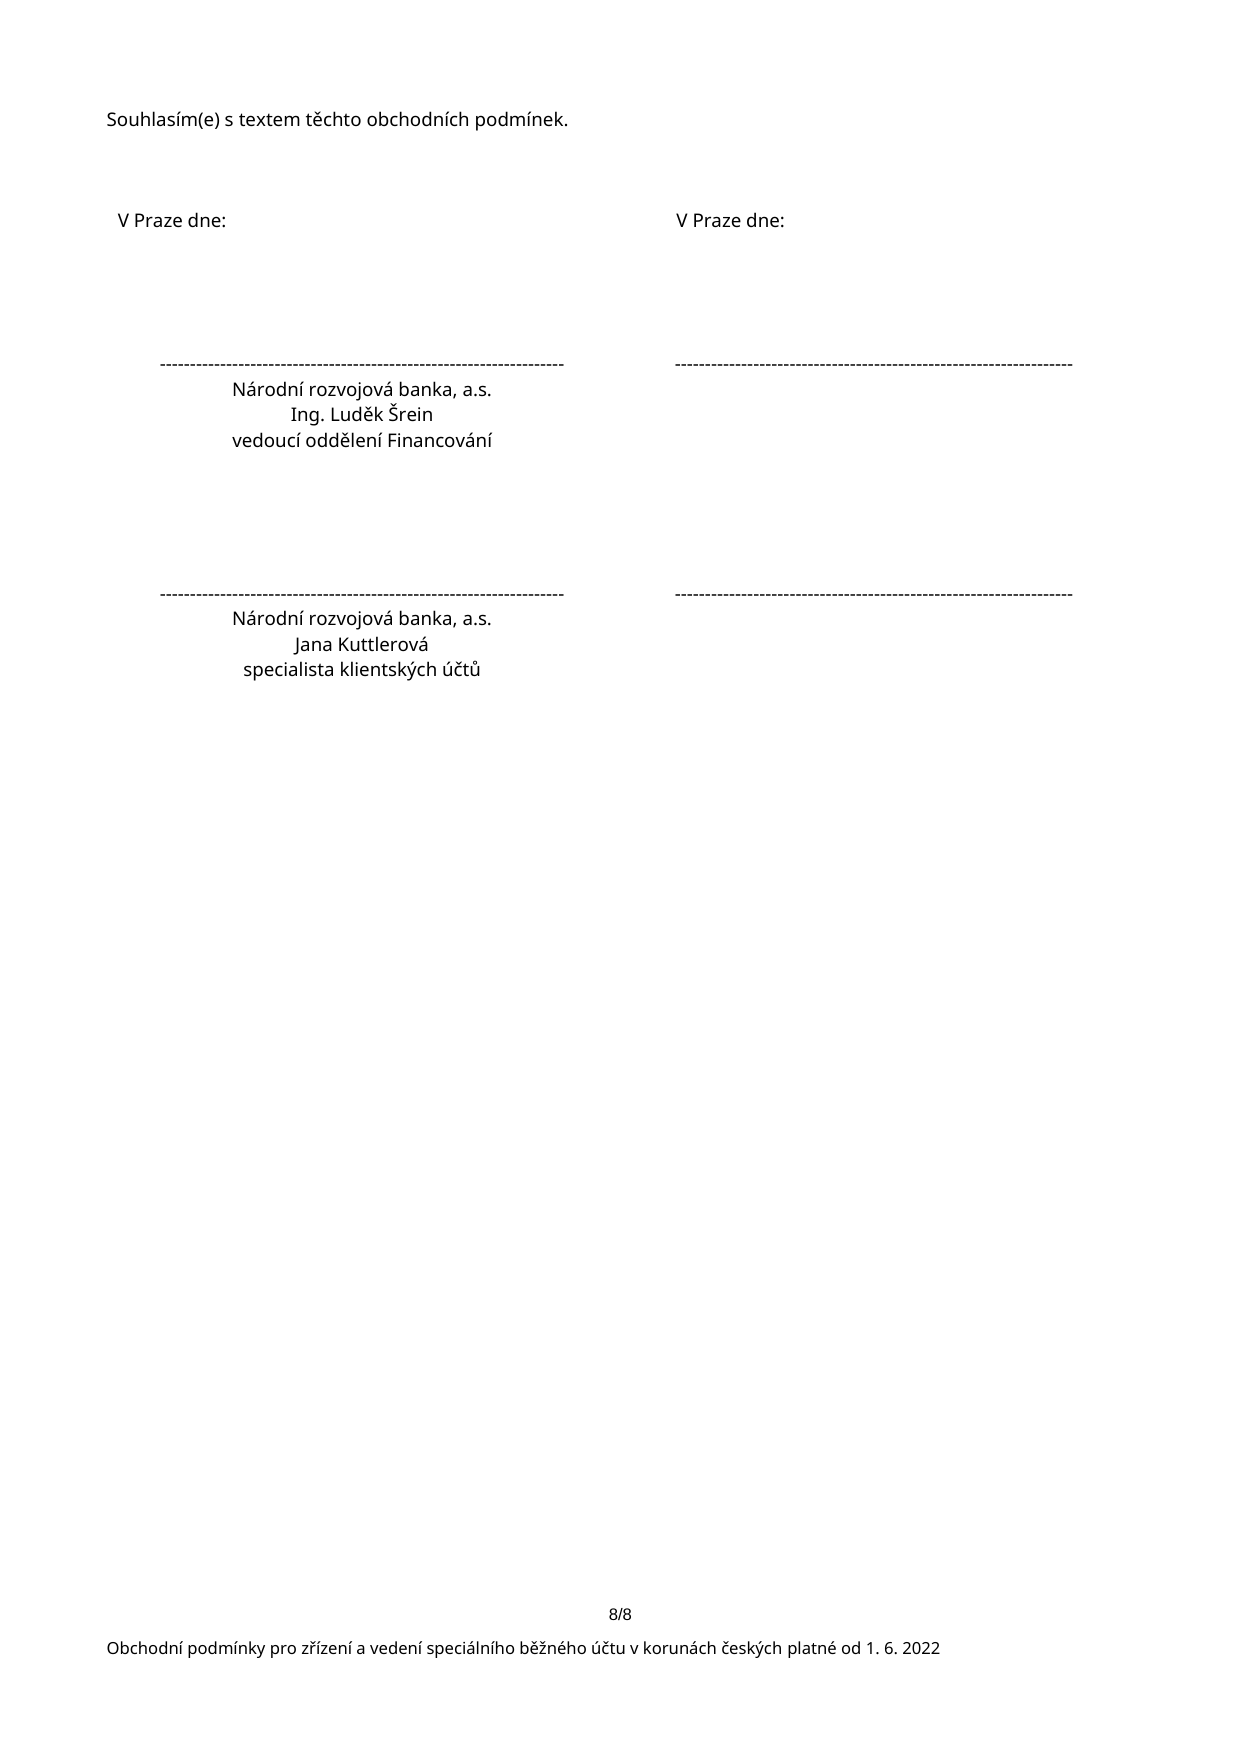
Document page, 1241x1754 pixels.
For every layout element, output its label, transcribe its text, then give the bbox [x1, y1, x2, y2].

table_cell ------------------------------------------------------------------ [618, 453, 1130, 682]
table_cell ------------------------------------------------------------------ [618, 248, 1130, 452]
table_cell ------------------------------------------------------------------- Národní rozvojová banka, a.s. Jana Kuttlerová specialista klientských účtů [106, 453, 618, 682]
table_header V Praze dne: [618, 208, 1130, 248]
table_header V Praze dne: [106, 208, 618, 248]
table_cell ------------------------------------------------------------------- Národní rozvojová banka, a.s. Ing. Luděk Šrein vedoucí oddělení Financování [106, 248, 618, 452]
text Souhlasím(e) s textem těchto obchodních podmínek. [106, 106, 1134, 132]
